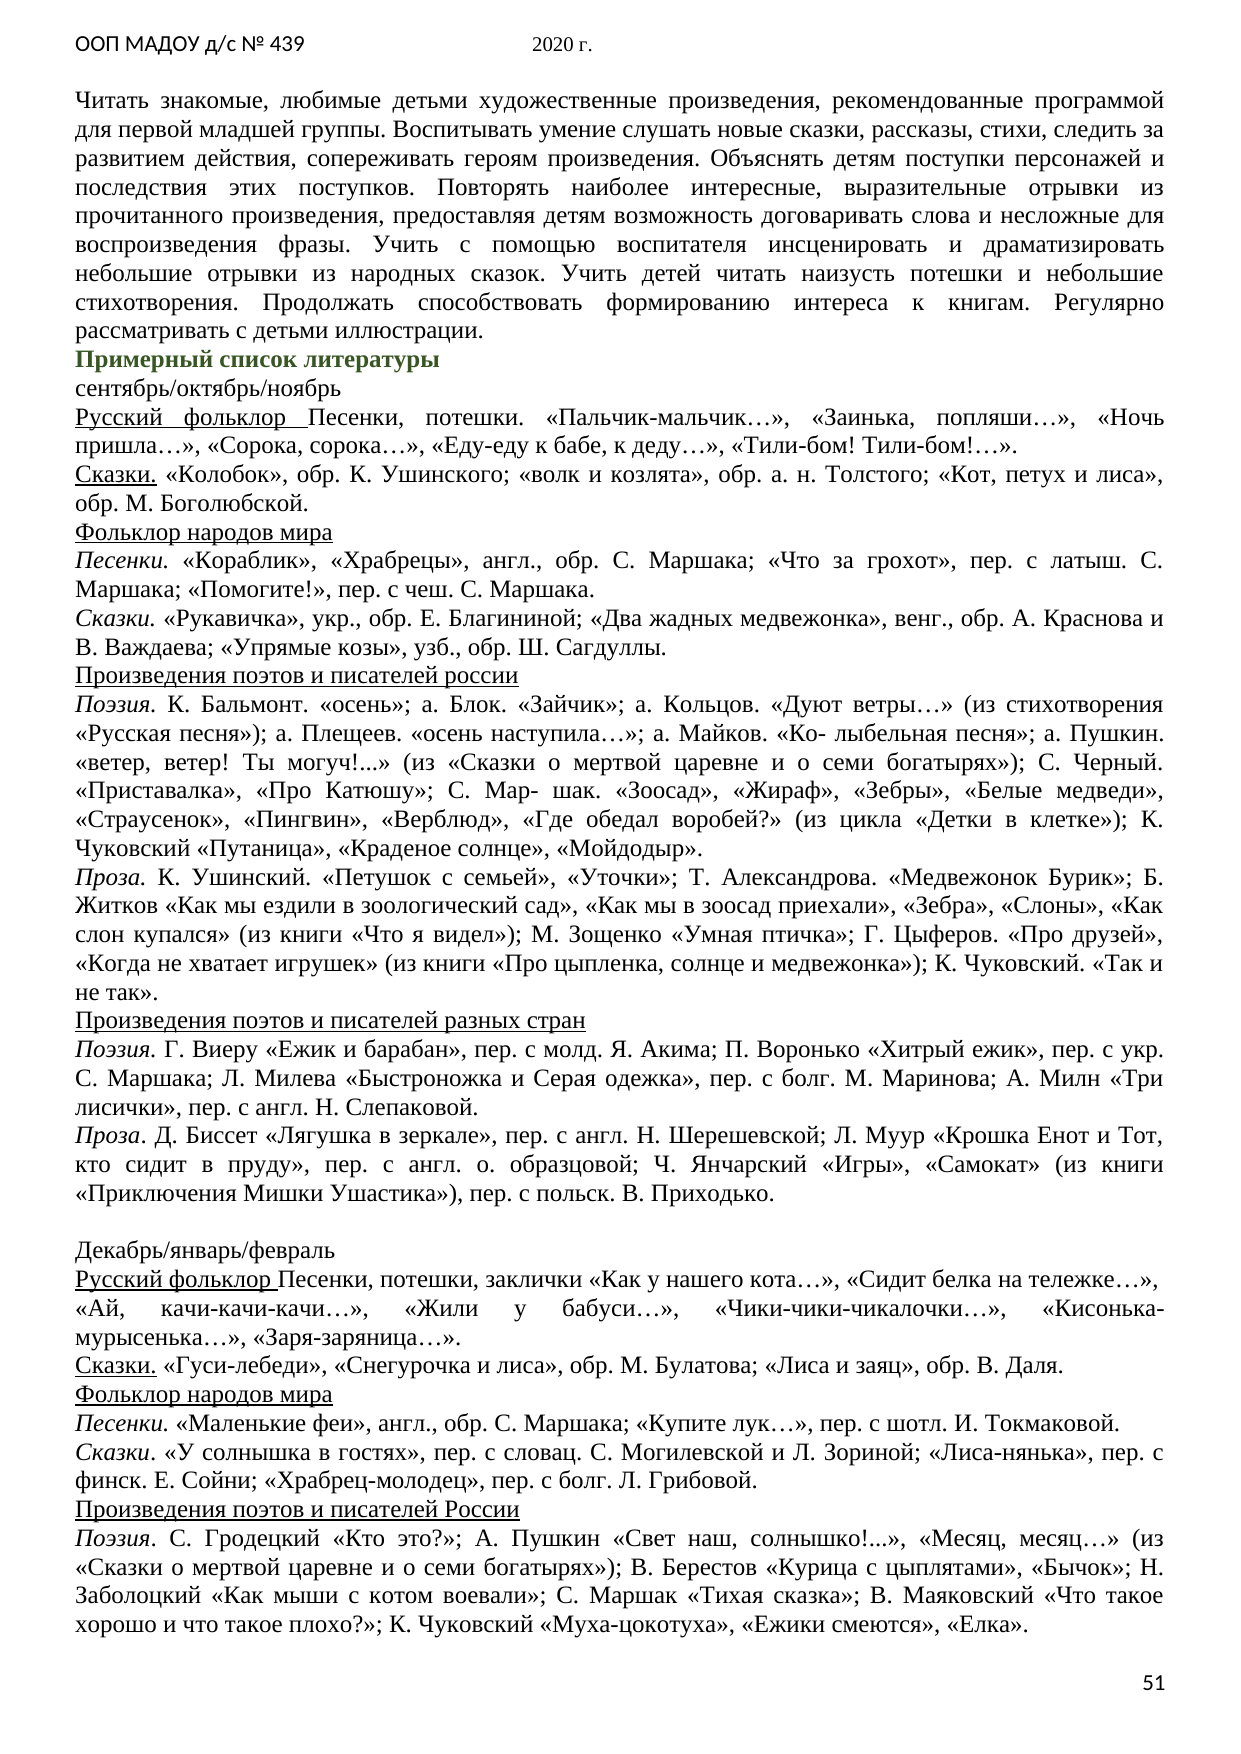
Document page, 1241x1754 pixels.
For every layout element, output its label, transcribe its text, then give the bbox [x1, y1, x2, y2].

text Сказки. «Рукавичка», укр., обр. Е. Благининой; «Два жадных медвежонка», венг., обр. А. Краснова и В. Важдаева; «Упрямые козы», узб., обр. Ш. Сагдуллы. [75, 603, 1165, 661]
text Произведения поэтов и писателей разных стран [75, 1006, 1165, 1034]
text Русский фольклор Песенки, потешки. «Пальчик-мальчик…», «Заинька, попляши…», «Ночь пришла…», «Сорока, сорока…», «Еду-еду к бабе, к деду…», «Тили-бом! Тили-бом!…». [75, 402, 1165, 459]
text Поэзия. С. Гродецкий «Кто это?»; А. Пушкин «Свет наш, солнышко!...», «Месяц, месяц…» (из «Сказки о мертвой царевне и о семи богатырях»); В. Берестов «Курица с цыплятами», «Бычок»; Н. Заболоцкий «Как мыши с котом воевали»; С. Маршак «Тихая сказка»; В. Маяковский «Что такое хорошо и что такое плохо?»; К. Чуковский «Муха-цокотуха», «Ежики смеются», «Елка». [75, 1523, 1165, 1638]
text Декабрь/январь/февраль [75, 1236, 1165, 1264]
text Песенки. «Кораблик», «Храбрецы», англ., обр. С. Маршака; «Что за грохот», пер. с латыш. С. Маршака; «Помогите!», пер. с чеш. С. Маршака. [75, 546, 1165, 603]
text Сказки. «Колобок», обр. К. Ушинского; «волк и козлята», обр. а. н. Толстого; «Кот, петух и лиса», обр. М. Боголюбской. [75, 459, 1165, 517]
text Проза. Д. Биссет «Лягушка в зеркале», пер. с англ. Н. Шерешевской; Л. Муур «Крошка Енот и Тот, кто сидит в пруду», пер. с англ. о. образцовой; Ч. Янчарский «Игры», «Самокат» (из книги «Приключения Мишки Ушастика»), пер. с польск. В. Приходько. [75, 1121, 1165, 1207]
text Поэзия. К. Бальмонт. «осень»; а. Блок. «Зайчик»; а. Кольцов. «Дуют ветры…» (из стихотворения «Русская песня»); а. Плещеев. «осень наступила…»; а. Майков. «Ко- лыбельная песня»; а. Пушкин. «ветер, ветер! Ты могуч!...» (из «Сказки о мертвой царевне и о семи богатырях»); С. Черный. «Приставалка», «Про Катюшу»; С. Мар- шак. «Зоосад», «Жираф», «Зебры», «Белые медведи», «Страусенок», «Пингвин», «Верблюд», «Где обедал воробей?» (из цикла «Детки в клетке»); К. Чуковский «Путаница», «Краденое солнце», «Мойдодыр». [75, 689, 1165, 862]
text Проза. К. Ушинский. «Петушок с семьей», «Уточки»; Т. Александрова. «Медвежонок Бурик»; Б. Житков «Как мы ездили в зоологический сад», «Как мы в зоосад приехали», «Зебра», «Слоны», «Как слон купался» (из книги «Что я видел»); М. Зощенко «Умная птичка»; Г. Цыферов. «Про друзей», «Когда не хватает игрушек» (из книги «Про цыпленка, солнце и медвежонка»); К. Чуковский. «Так и не так». [75, 862, 1165, 1006]
text Фольклор народов мира [75, 1379, 1165, 1408]
text «Ай, качи-качи-качи…», «Жили у бабуси…», «Чики-чики-чикалочки…», «Кисонька- мурысенька…», «Заря-заряница…». [75, 1293, 1165, 1351]
text Примерный список литературы [75, 344, 1165, 373]
text Песенки. «Маленькие феи», англ., обр. С. Маршака; «Купите лук…», пер. с шотл. И. Токмаковой. [75, 1408, 1165, 1437]
text Читать знакомые, любимые детьми художественные произведения, рекомендованные программой для первой младшей группы. Воспитывать умение слушать новые сказки, рассказы, стихи, следить за развитием действия, сопереживать героям произведения. Объяснять детям поступки персонажей и последствия этих поступков. Повторять наиболее интересные, выразительные отрывки из прочитанного произведения, предоставляя детям возможность договаривать слова и несложные для воспроизведения фразы. Учить с помощью воспитателя инсценировать и драматизировать небольшие отрывки из народных сказок. Учить детей читать наизусть потешки и небольшие стихотворения. Продолжать способствовать формированию интереса к книгам. Регулярно рассматривать с детьми иллюстрации. [75, 86, 1165, 344]
text Сказки. «У солнышка в гостях», пер. с словац. С. Могилевской и Л. Зориной; «Лиса-нянька», пер. с финск. Е. Сойни; «Храбрец-молодец», пер. с болг. Л. Грибовой. [75, 1437, 1165, 1494]
text Русский фольклор Песенки, потешки, заклички «Как у нашего кота…», «Сидит белка на тележке…», [75, 1264, 1165, 1293]
text Сказки. «Гуси-лебеди», «Снегурочка и лиса», обр. М. Булатова; «Лиса и заяц», обр. В. Даля. [75, 1351, 1165, 1379]
text Произведения поэтов и писателей россии [75, 661, 1165, 689]
text Фольклор народов мира [75, 517, 1165, 546]
text сентябрь/октябрь/ноябрь [75, 373, 1165, 402]
text Произведения поэтов и писателей России [75, 1494, 1165, 1523]
text Поэзия. Г. Виеру «Ежик и барабан», пер. с молд. Я. Акима; П. Воронько «Хитрый ежик», пер. с укр. С. Маршака; Л. Милева «Быстроножка и Серая одежка», пер. с болг. М. Маринова; А. Милн «Три лисички», пер. с англ. Н. Слепаковой. [75, 1034, 1165, 1121]
